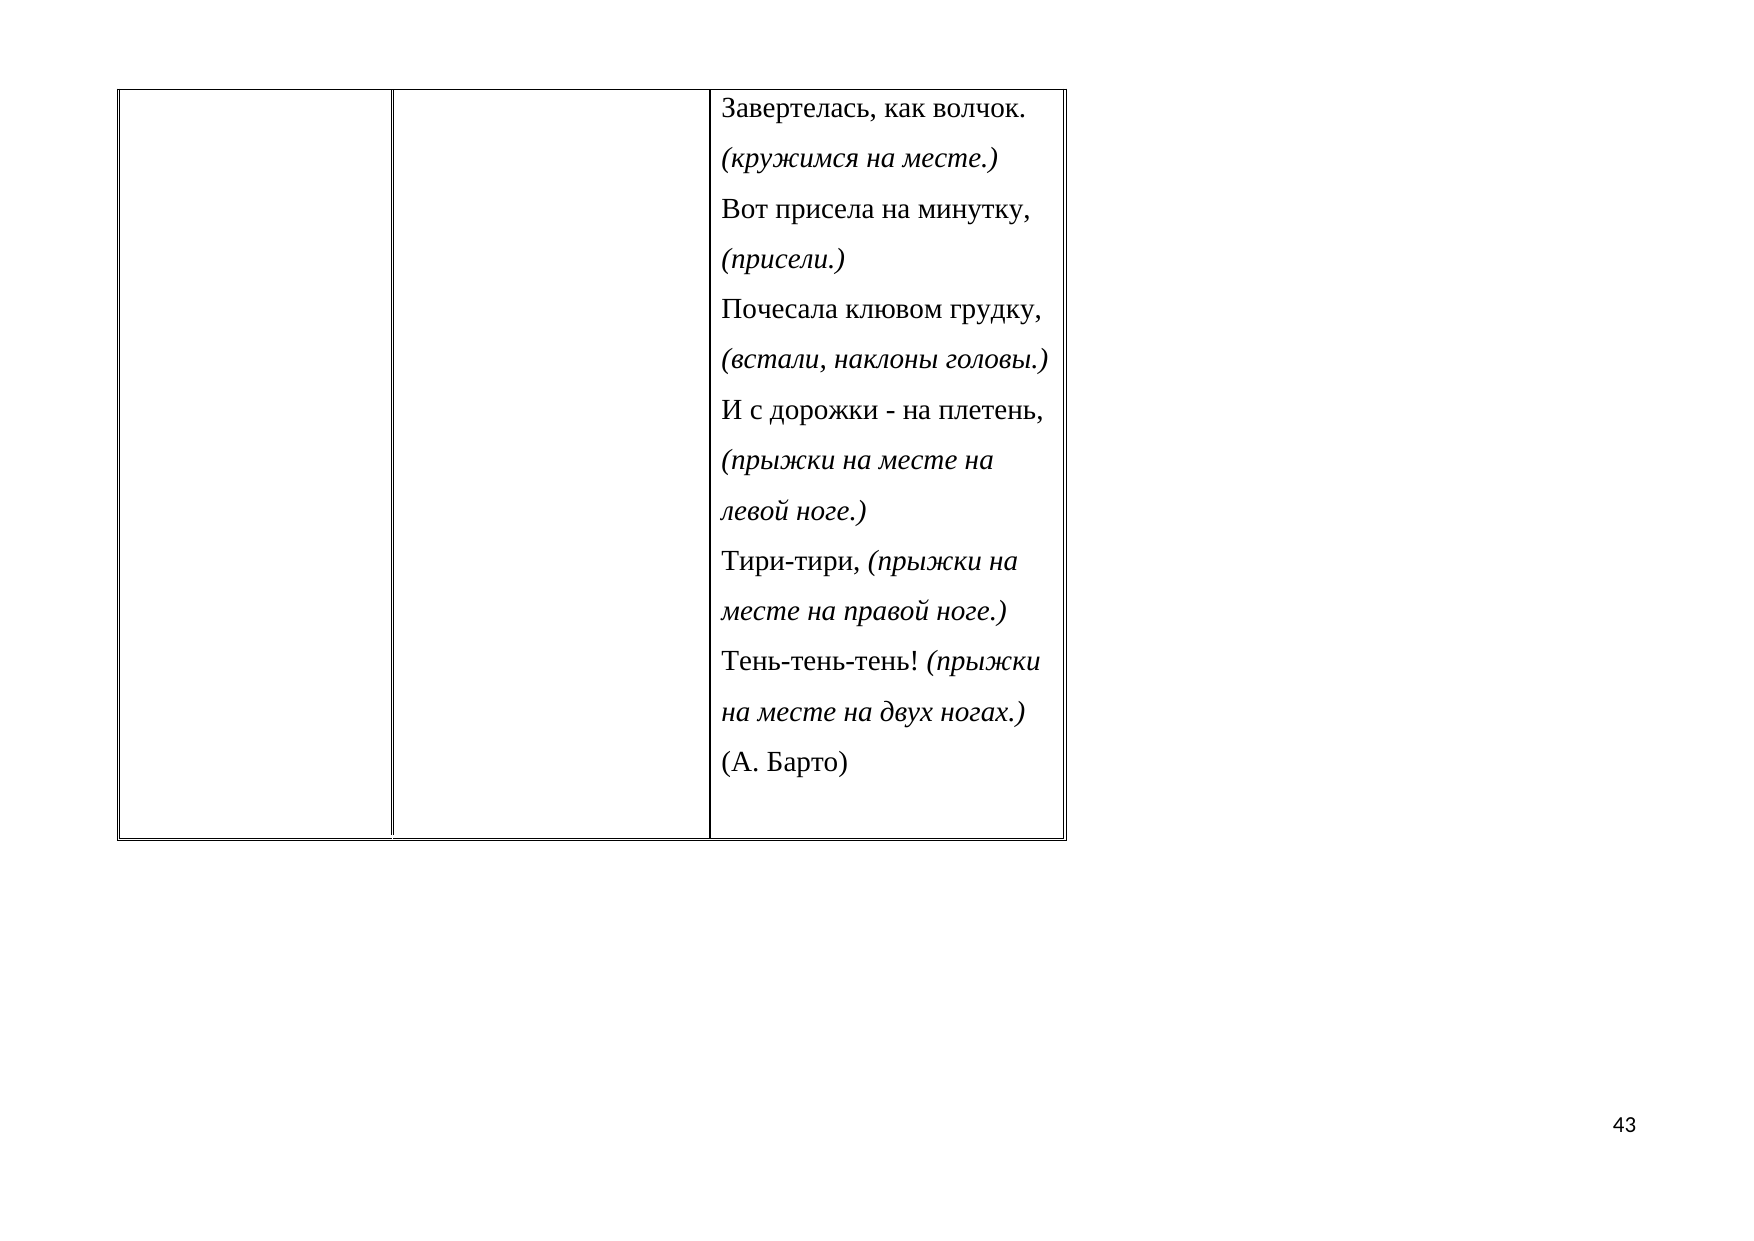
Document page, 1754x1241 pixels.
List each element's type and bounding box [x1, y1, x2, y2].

table_cell [120, 90, 392, 837]
table_cell [711, 90, 1063, 837]
table_cell [393, 90, 709, 837]
